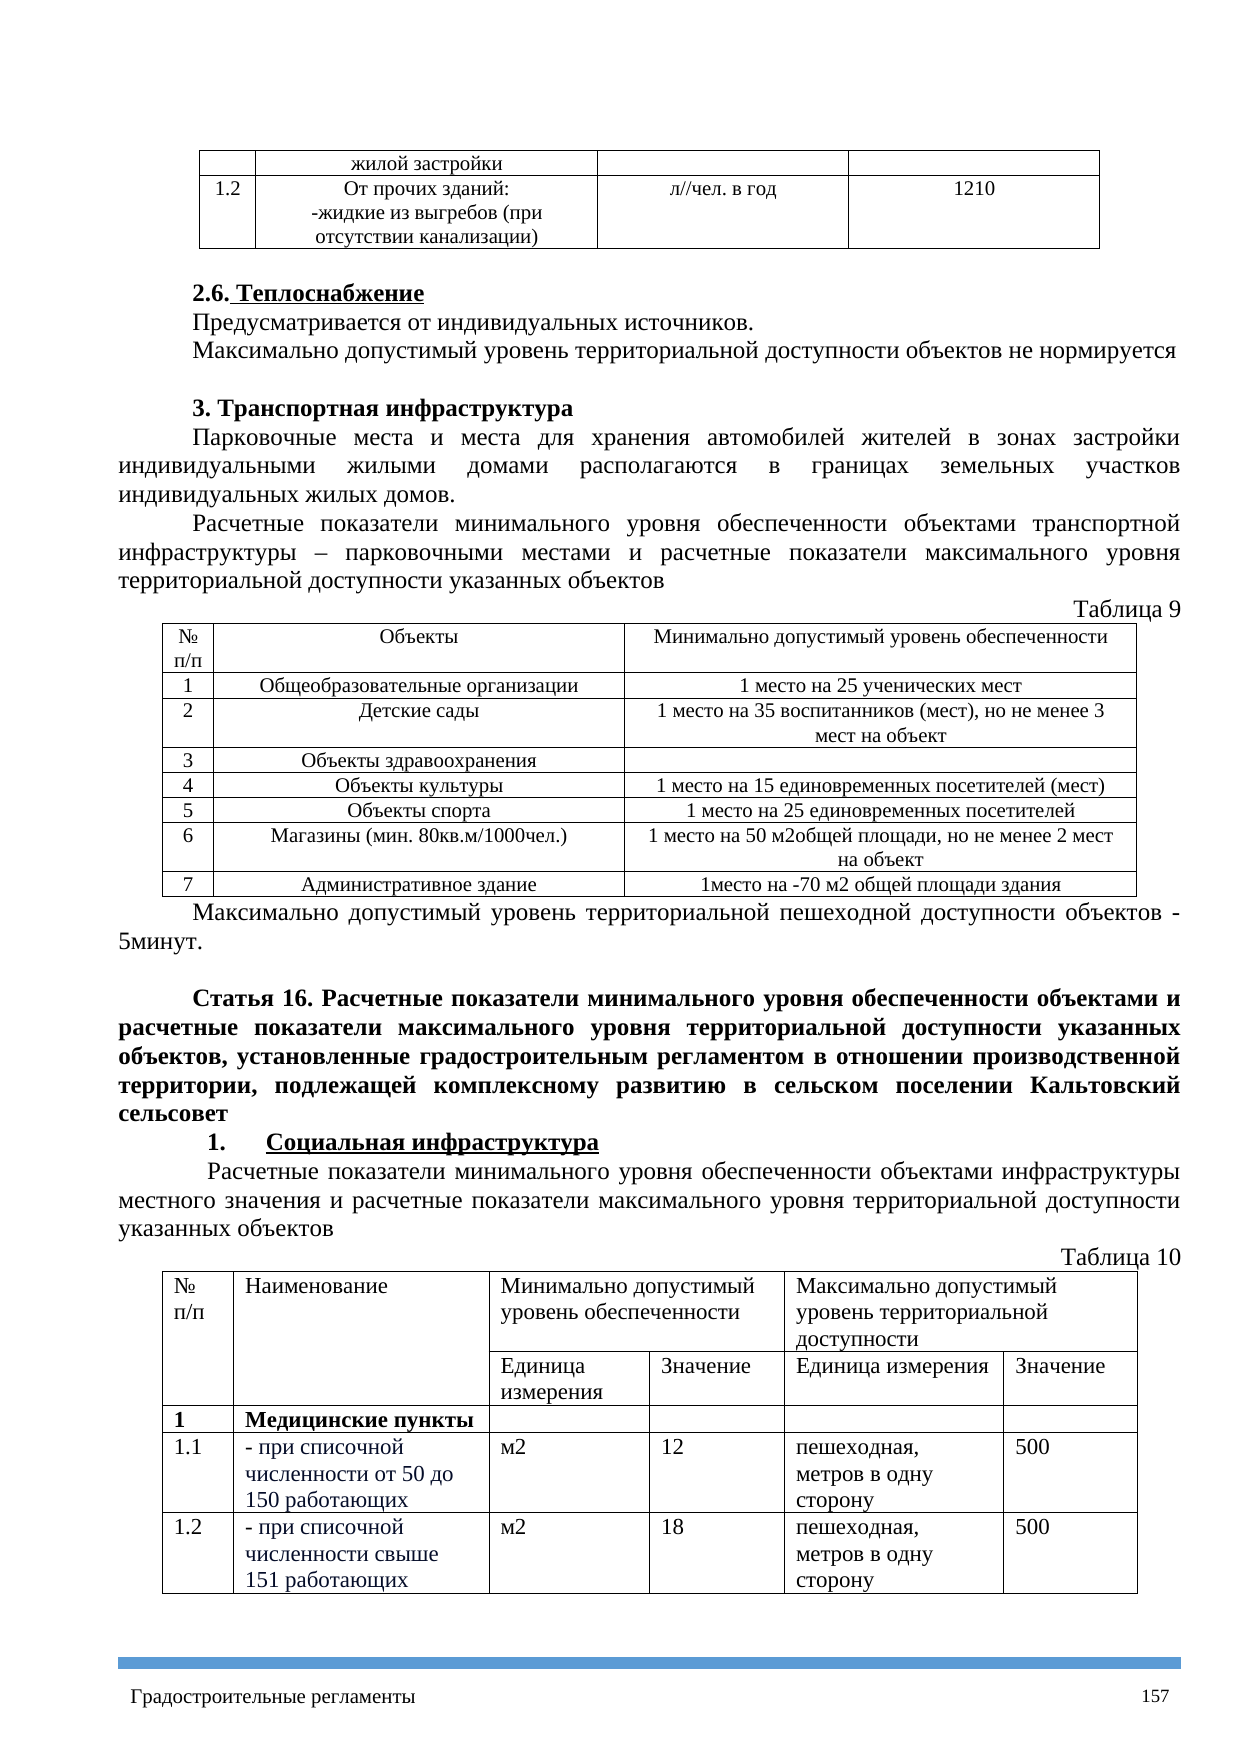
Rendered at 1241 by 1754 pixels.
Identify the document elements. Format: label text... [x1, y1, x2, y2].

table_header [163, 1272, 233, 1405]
list Максимально допустимый уровень территориальной пешеходной доступности объектов - 5минут. [118, 897, 1181, 955]
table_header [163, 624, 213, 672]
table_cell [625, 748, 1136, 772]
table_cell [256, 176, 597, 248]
list Таблица 9 [857, 594, 1181, 623]
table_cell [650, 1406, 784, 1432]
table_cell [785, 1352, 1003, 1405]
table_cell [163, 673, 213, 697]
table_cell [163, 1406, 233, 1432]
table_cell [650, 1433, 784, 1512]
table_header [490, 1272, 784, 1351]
text Максимально допустимый уровень территориальной доступности объектов не нормируется [118, 336, 1181, 364]
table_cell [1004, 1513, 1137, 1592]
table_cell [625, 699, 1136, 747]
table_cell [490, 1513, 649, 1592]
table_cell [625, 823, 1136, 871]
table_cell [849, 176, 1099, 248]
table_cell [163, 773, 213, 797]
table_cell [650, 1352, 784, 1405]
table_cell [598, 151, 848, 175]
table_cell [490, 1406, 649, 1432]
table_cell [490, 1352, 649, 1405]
text Расчетные показатели минимального уровня обеспеченности объектами инфраструктуры местного значения и расчетные показатели максимального уровня территориальной доступности указанных объектов [118, 1156, 1181, 1242]
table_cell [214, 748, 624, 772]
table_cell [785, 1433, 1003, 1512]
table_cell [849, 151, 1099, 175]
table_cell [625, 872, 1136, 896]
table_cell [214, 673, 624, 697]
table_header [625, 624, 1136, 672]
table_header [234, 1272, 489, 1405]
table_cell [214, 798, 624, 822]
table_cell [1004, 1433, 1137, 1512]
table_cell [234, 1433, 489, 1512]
text Парковочные места и места для хранения автомобилей жителей в зонах застройки индивидуальными жилыми домами располагаются в границах земельных участков индивидуальных жилых домов. [118, 422, 1181, 508]
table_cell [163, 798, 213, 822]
list Таблица 10 [118, 1242, 1181, 1271]
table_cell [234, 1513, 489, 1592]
list Расчетные показатели минимального уровня обеспеченности объектами транспортной инфраструктуры – парковочными местами и расчетные показатели максимального уровня территориальной доступности указанных объектов [118, 508, 1181, 594]
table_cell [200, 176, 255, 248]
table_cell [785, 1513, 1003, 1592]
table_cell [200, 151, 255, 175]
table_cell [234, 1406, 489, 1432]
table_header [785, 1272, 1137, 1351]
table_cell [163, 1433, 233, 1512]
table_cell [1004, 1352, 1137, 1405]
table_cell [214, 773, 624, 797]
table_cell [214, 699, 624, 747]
text Статья 16. Расчетные показатели минимального уровня обеспеченности объектами и расчетные показатели максимального уровня территориальной доступности указанных объектов, установленные градостроительным регламентом в отношении производственной территории, подлежащей комплексному развитию в сельском поселении Кальтовский сельсовет [118, 983, 1181, 1127]
list Социальная инфраструктура [118, 1127, 1181, 1156]
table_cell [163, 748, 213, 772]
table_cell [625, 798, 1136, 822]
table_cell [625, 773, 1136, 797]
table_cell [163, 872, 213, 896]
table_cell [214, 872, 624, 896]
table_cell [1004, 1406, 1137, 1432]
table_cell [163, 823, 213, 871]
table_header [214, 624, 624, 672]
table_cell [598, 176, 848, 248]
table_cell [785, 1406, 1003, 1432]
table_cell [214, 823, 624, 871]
text Предусматривается от индивидуальных источников. [118, 307, 1181, 336]
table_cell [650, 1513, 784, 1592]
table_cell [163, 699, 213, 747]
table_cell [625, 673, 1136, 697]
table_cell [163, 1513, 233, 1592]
text 2.6. Теплоснабжение [118, 278, 1181, 307]
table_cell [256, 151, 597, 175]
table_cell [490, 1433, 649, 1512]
text 3. Транспортная инфраструктура [118, 393, 1181, 422]
